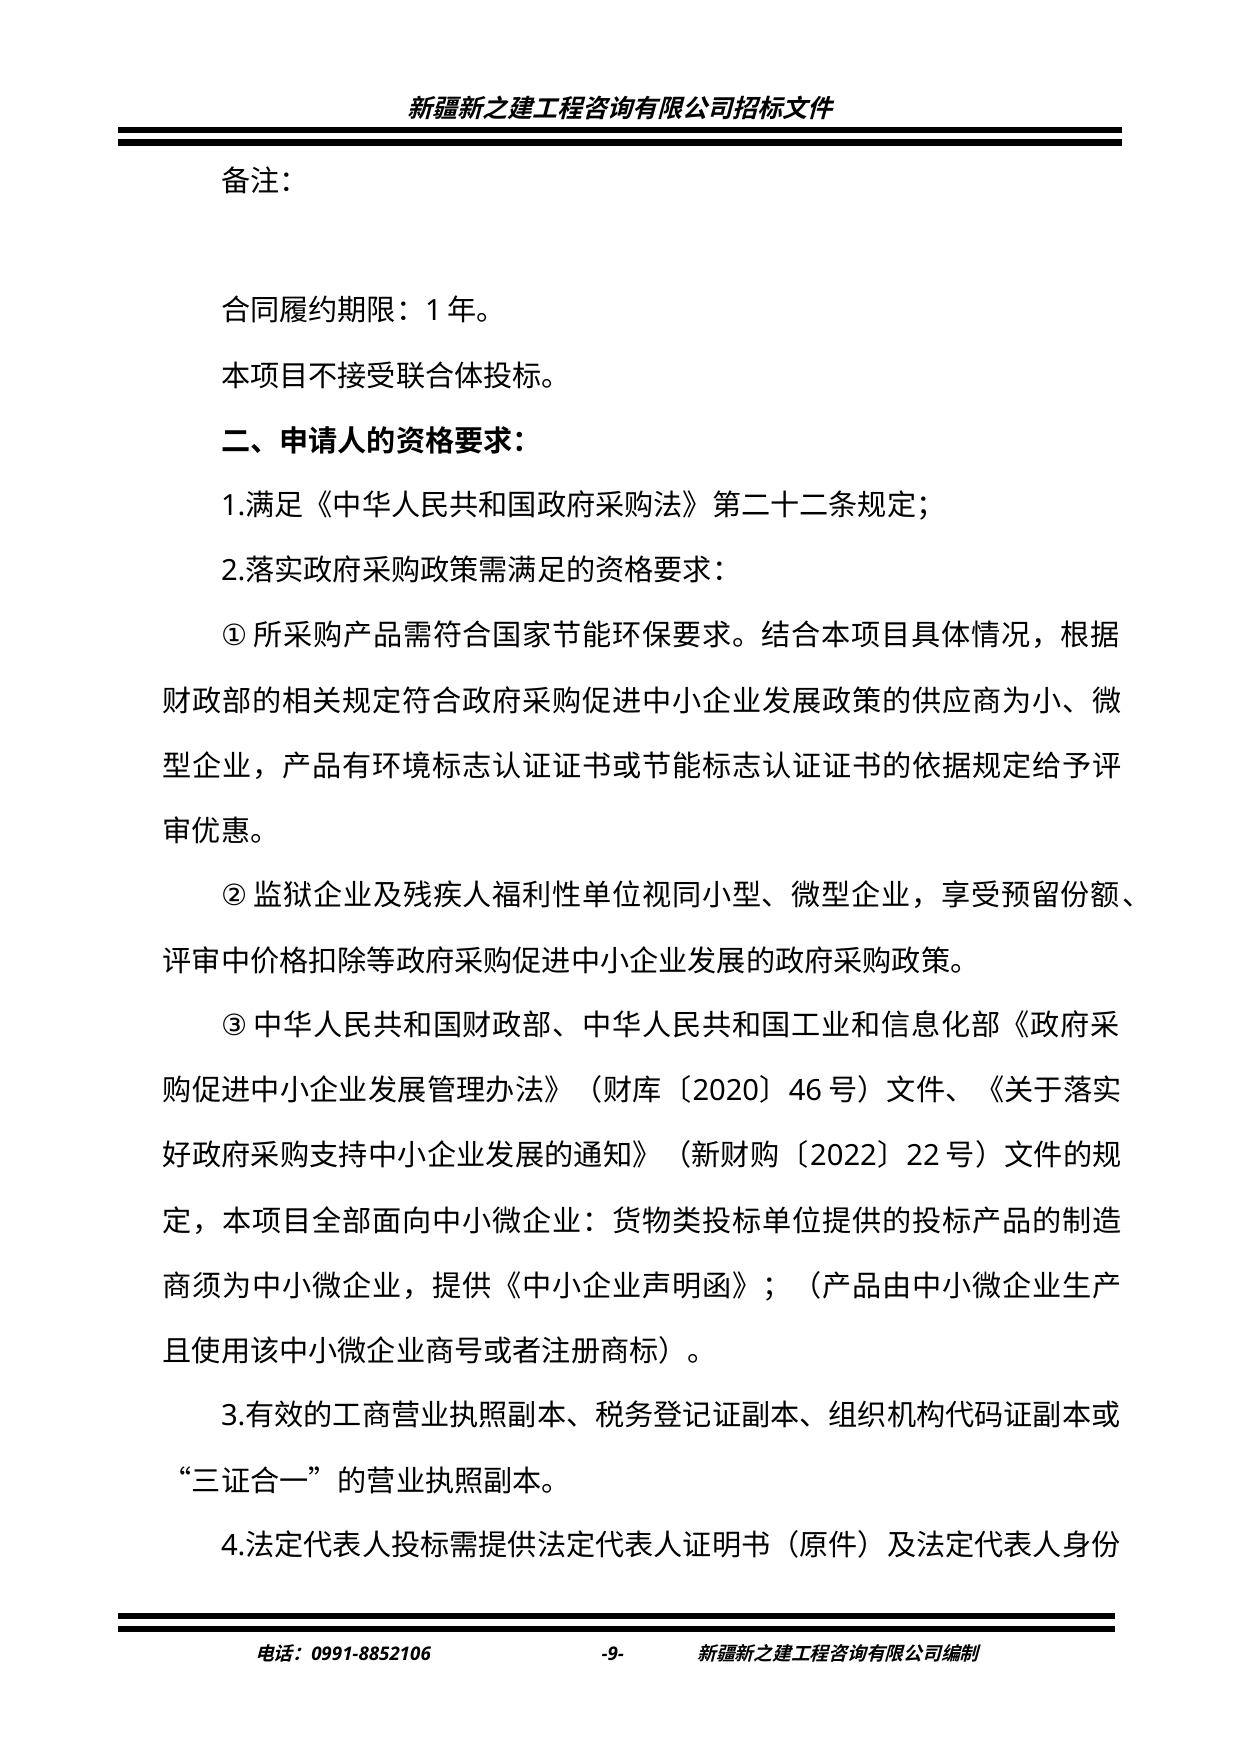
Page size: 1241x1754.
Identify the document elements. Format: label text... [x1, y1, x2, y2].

text 1.满足《中华人民共和国政府采购法》第二十二条规定； [162, 471, 1122, 536]
text 备注： [162, 146, 1122, 211]
text ②监狱企业及残疾人福利性单位视同小型、微型企业，享受预留份额、评审中价格扣除等政府采购促进中小企业发展的政府采购政策。 [162, 861, 1122, 991]
text ①所采购产品需符合国家节能环保要求。结合本项目具体情况，根据财政部的相关规定符合政府采购促进中小企业发展政策的供应商为小、微型企业，产品有环境标志认证证书或节能标志认证证书的依据规定给予评审优惠。 [162, 601, 1122, 861]
text 二、申请人的资格要求： [162, 406, 1122, 471]
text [162, 1511, 1122, 1576]
text 3.有效的工商营业执照副本、税务登记证副本、组织机构代码证副本或“三证合一”的营业执照副本。 [162, 1381, 1122, 1511]
text 2.落实政府采购政策需满足的资格要求： [162, 536, 1122, 601]
text ③中华人民共和国财政部、中华人民共和国工业和信息化部《政府采购促进中小企业发展管理办法》（财库〔2020〕46号）文件、《关于落实好政府采购支持中小企业发展的通知》（新财购〔2022〕22号）文件的规定，本项目全部面向中小微企业：货物类投标单位提供的投标产品的制造商须为中小微企业，提供《中小企业声明函》；（产品由中小微企业生产且使用该中小微企业商号或者注册商标）。 [162, 991, 1122, 1381]
text 合同履约期限：1年。 [162, 276, 1122, 341]
text 本项目不接受联合体投标。 [162, 341, 1122, 406]
